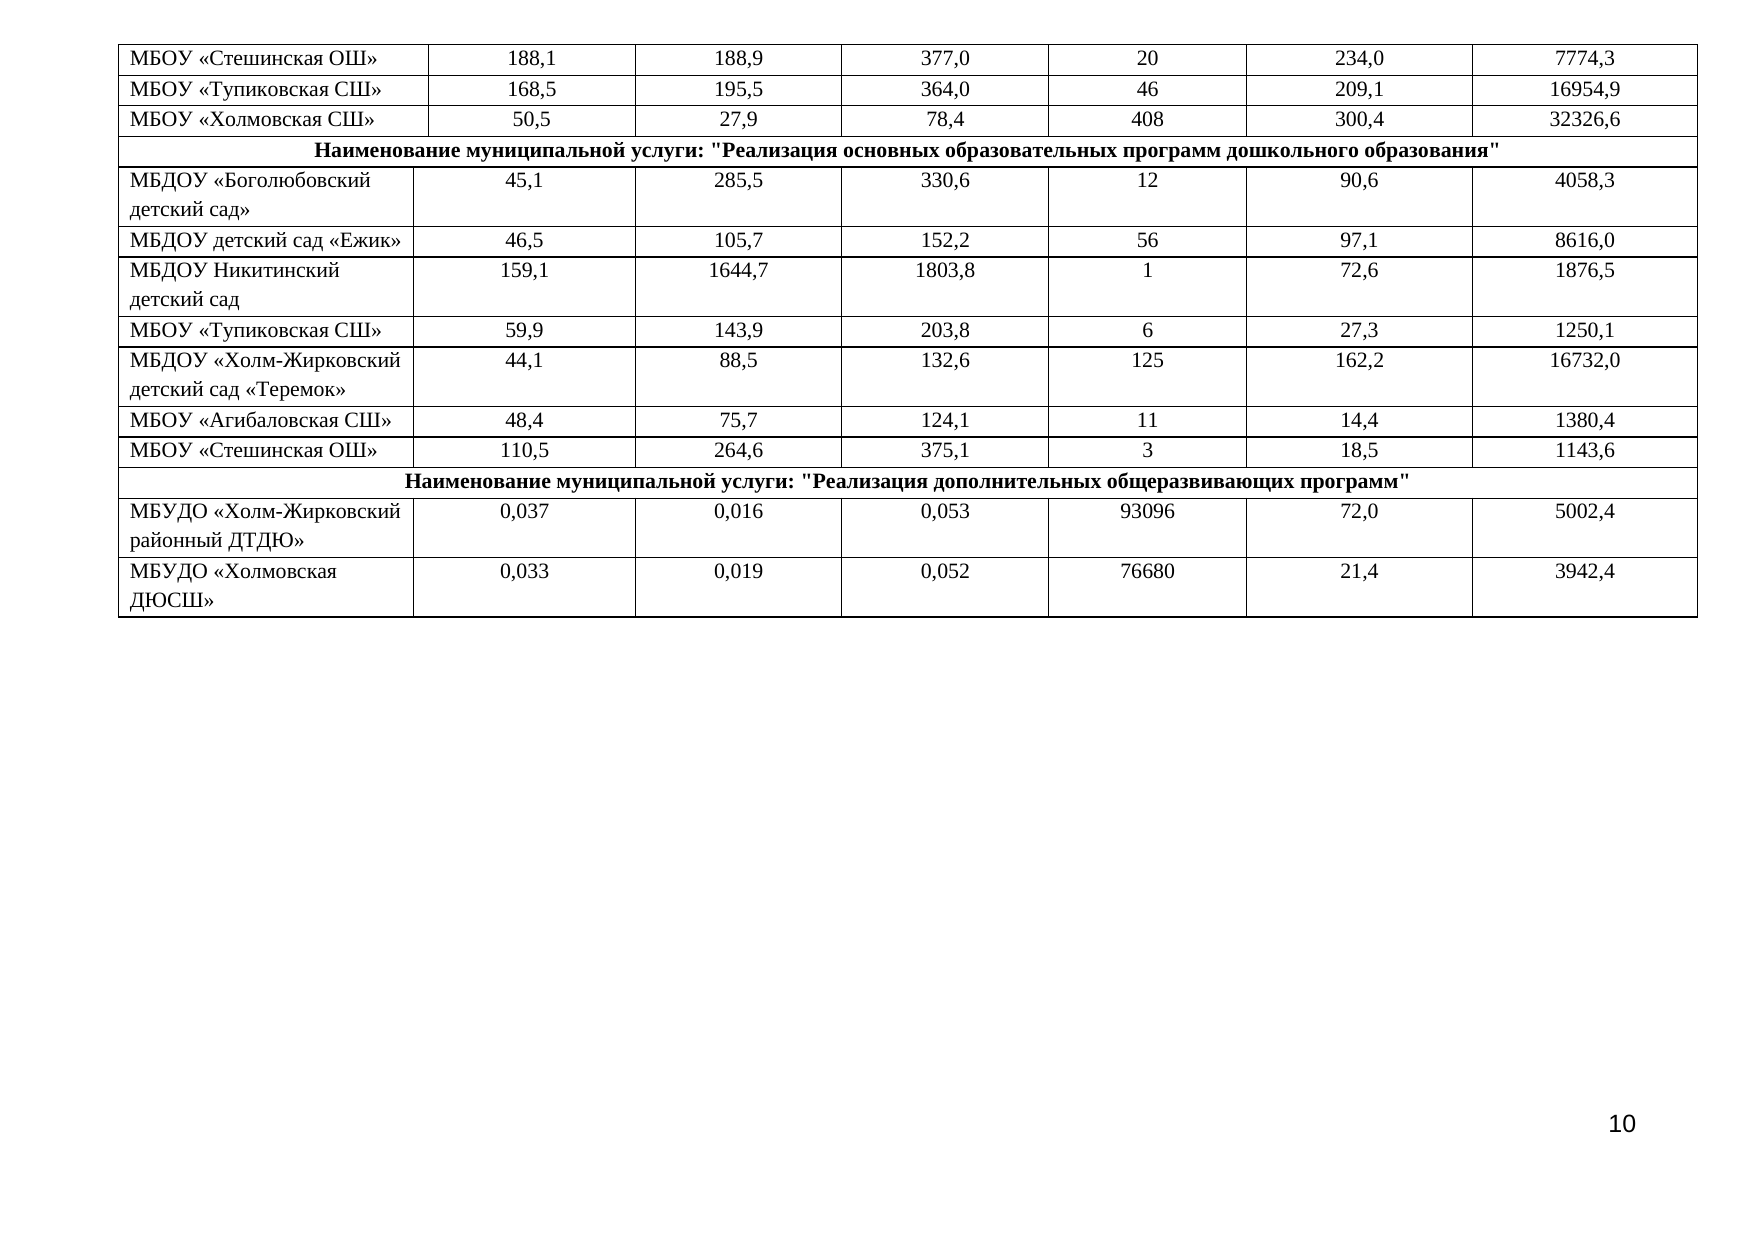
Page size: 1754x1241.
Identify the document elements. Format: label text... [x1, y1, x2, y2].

table_cell 7774,3 [1473, 45, 1697, 75]
table_cell 364,0 [842, 76, 1048, 105]
table_cell 72,6 [1247, 258, 1472, 316]
table_cell 105,7 [636, 227, 841, 256]
table_cell 1876,5 [1473, 258, 1697, 316]
table_cell 16954,9 [1473, 76, 1697, 105]
table_cell 110,5 [414, 438, 635, 467]
table_cell 300,4 [1247, 106, 1472, 136]
table_cell 124,1 [842, 407, 1048, 436]
table_cell МБОУ «Стешинская ОШ» [119, 45, 428, 75]
table_cell 46,5 [414, 227, 635, 256]
table_cell 8616,0 [1473, 227, 1697, 256]
table_cell 6 [1049, 317, 1246, 346]
table_cell 46 [1049, 76, 1246, 105]
table_cell 188,1 [429, 45, 635, 75]
table_cell 5002,4 [1473, 499, 1697, 557]
table_cell 195,5 [636, 76, 841, 105]
table_cell 0,037 [414, 499, 635, 557]
table_cell 88,5 [636, 348, 841, 406]
table_cell 0,033 [414, 558, 635, 616]
table_cell 1143,6 [1473, 438, 1697, 467]
table_cell 44,1 [414, 348, 635, 406]
table_cell 0,052 [842, 558, 1048, 616]
table_cell МБДОУ «Холм-Жирковский детский сад «Теремок» [119, 348, 413, 406]
table_cell МБОУ «Стешинская ОШ» [119, 438, 413, 467]
table_cell 16732,0 [1473, 348, 1697, 406]
table_cell 168,5 [429, 76, 635, 105]
table_cell 3 [1049, 438, 1246, 467]
table_cell 264,6 [636, 438, 841, 467]
table_cell 408 [1049, 106, 1246, 136]
table_cell 3942,4 [1473, 558, 1697, 616]
table_cell 90,6 [1247, 168, 1472, 226]
table_cell 48,4 [414, 407, 635, 436]
table_cell 27,3 [1247, 317, 1472, 346]
table_cell МБОУ «Тупиковская СШ» [119, 317, 413, 346]
table_cell МБОУ «Тупиковская СШ» [119, 76, 428, 105]
table_cell 20 [1049, 45, 1246, 75]
table_cell 0,016 [636, 499, 841, 557]
table_cell 209,1 [1247, 76, 1472, 105]
table_cell МБУДО «Холм-Жирковский районный ДТДЮ» [119, 499, 413, 557]
table_cell 0,019 [636, 558, 841, 616]
table_cell 1 [1049, 258, 1246, 316]
table_cell 11 [1049, 407, 1246, 436]
table_cell 76680 [1049, 558, 1246, 616]
table_cell 14,4 [1247, 407, 1472, 436]
table_cell 56 [1049, 227, 1246, 256]
table_cell 132,6 [842, 348, 1048, 406]
table_cell 152,2 [842, 227, 1048, 256]
table_cell 285,5 [636, 168, 841, 226]
table_cell 4058,3 [1473, 168, 1697, 226]
table_cell 1803,8 [842, 258, 1048, 316]
table_cell 78,4 [842, 106, 1048, 136]
table_cell МБУДО «Холмовская ДЮСШ» [119, 558, 413, 616]
table_cell 1250,1 [1473, 317, 1697, 346]
table_cell 377,0 [842, 45, 1048, 75]
table_cell 27,9 [636, 106, 841, 136]
table_cell 12 [1049, 168, 1246, 226]
table_cell 375,1 [842, 438, 1048, 467]
table_cell 203,8 [842, 317, 1048, 346]
table_cell 162,2 [1247, 348, 1472, 406]
table_cell 45,1 [414, 168, 635, 226]
table_cell 21,4 [1247, 558, 1472, 616]
table_cell МБДОУ «Боголюбовский детский сад» [119, 168, 413, 226]
table_cell 0,053 [842, 499, 1048, 557]
table_cell 143,9 [636, 317, 841, 346]
table_cell 125 [1049, 348, 1246, 406]
table_cell 50,5 [429, 106, 635, 136]
table_cell 59,9 [414, 317, 635, 346]
table_cell 32326,6 [1473, 106, 1697, 136]
table_cell МБДОУ Никитинский детский сад [119, 258, 413, 316]
table_cell 93096 [1049, 499, 1246, 557]
table_cell МБОУ «Агибаловская СШ» [119, 407, 413, 436]
table_cell 330,6 [842, 168, 1048, 226]
table_cell 234,0 [1247, 45, 1472, 75]
table_cell Наименование муниципальной услуги: "Реализация дополнительных общеразвивающих программ" [119, 468, 1697, 497]
table_cell 1644,7 [636, 258, 841, 316]
table_cell 1380,4 [1473, 407, 1697, 436]
table_cell 97,1 [1247, 227, 1472, 256]
table_cell 72,0 [1247, 499, 1472, 557]
table_cell МБОУ «Холмовская СШ» [119, 106, 428, 136]
table_cell 18,5 [1247, 438, 1472, 467]
table_cell 75,7 [636, 407, 841, 436]
table_cell 188,9 [636, 45, 841, 75]
table_cell 159,1 [414, 258, 635, 316]
table_cell МБДОУ детский сад «Ежик» [119, 227, 413, 256]
table_cell Наименование муниципальной услуги: "Реализация основных образовательных программ дошкольного образования" [119, 137, 1697, 166]
